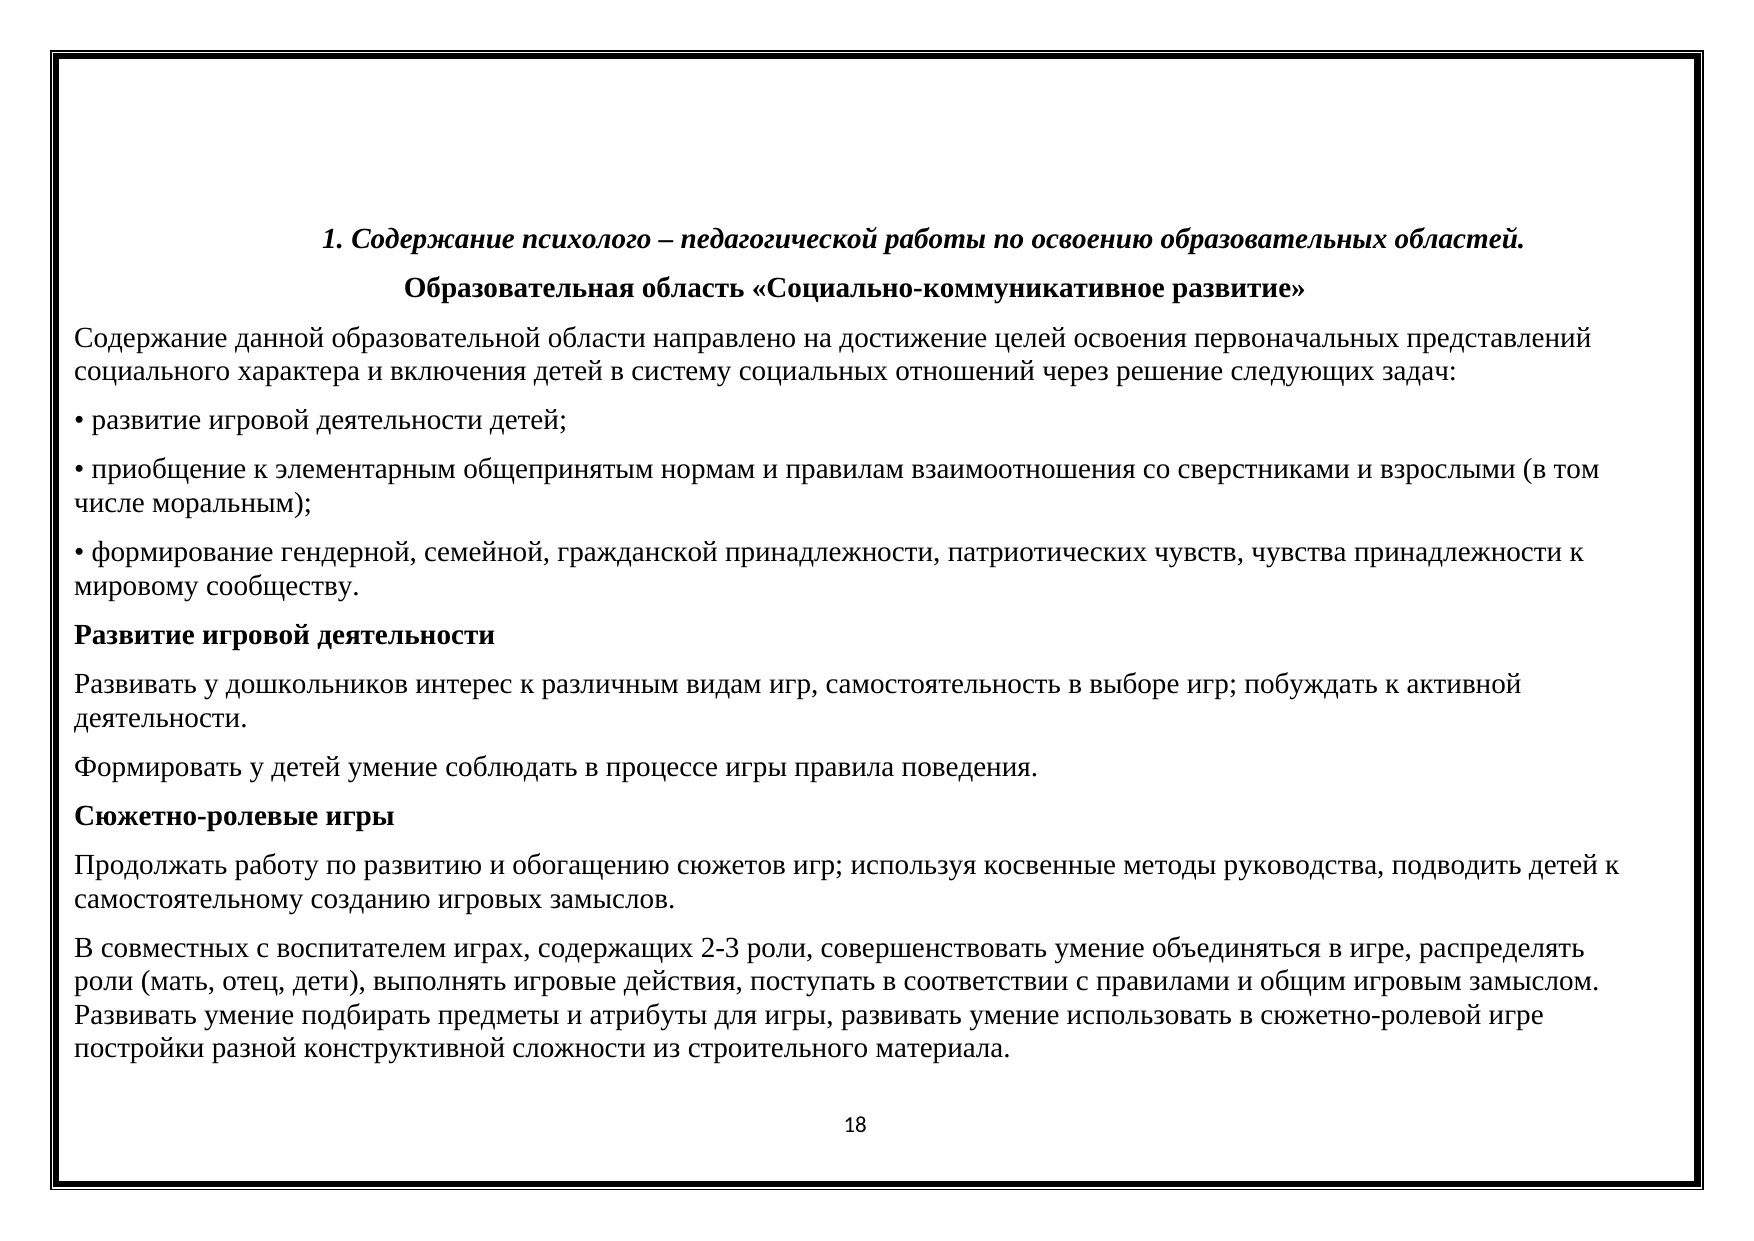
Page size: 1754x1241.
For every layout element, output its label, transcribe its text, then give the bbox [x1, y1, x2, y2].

text Развивать у дошкольников интерес к различным видам игр, самостоятельность в выборе игр; побуждать к активной деятельности. [74, 666, 1636, 733]
text Развитие игровой деятельности [74, 617, 1636, 651]
text Формировать у детей умение соблюдать в процессе игры правила поведения. [74, 749, 1636, 782]
text Сюжетно-ролевые игры [74, 798, 1636, 832]
text Образовательная область «Социально-коммуникативное развитие» [74, 271, 1636, 304]
text • развитие игровой деятельности детей; [74, 402, 1636, 436]
text Продолжать работу по развитию и обогащению сюжетов игр; используя косвенные методы руководства, подводить детей к самостоятельному созданию игровых замыслов. [74, 847, 1636, 914]
text Содержание данной образовательной области направлено на достижение целей освоения первоначальных представлений социального характера и включения детей в систему социальных отношений через решение следующих задач: [74, 320, 1636, 387]
text В совместных с воспитателем играх, содержащих 2-3 роли, совершенствовать умение объединяться в игре, распределять роли (мать, отец, дети), выполнять игровые действия, поступать в соответствии с правилами и общим игровым замыслом. Развивать умение подбирать предметы и атрибуты для игры, развивать умение использовать в сюжетно-ролевой игре постройки разной конструктивной сложности из строительного материала. [74, 930, 1636, 1064]
text • приобщение к элементарным общепринятым нормам и правилам взаимоотношения со сверстниками и взрослыми (в том числе моральным); [74, 452, 1636, 519]
text 1. Содержание психолого – педагогической работы по освоению образовательных областей. [74, 221, 1636, 255]
text • формирование гендерной, семейной, гражданской принадлежности, патриотических чувств, чувства принадлежности к мировому сообществу. [74, 534, 1636, 601]
